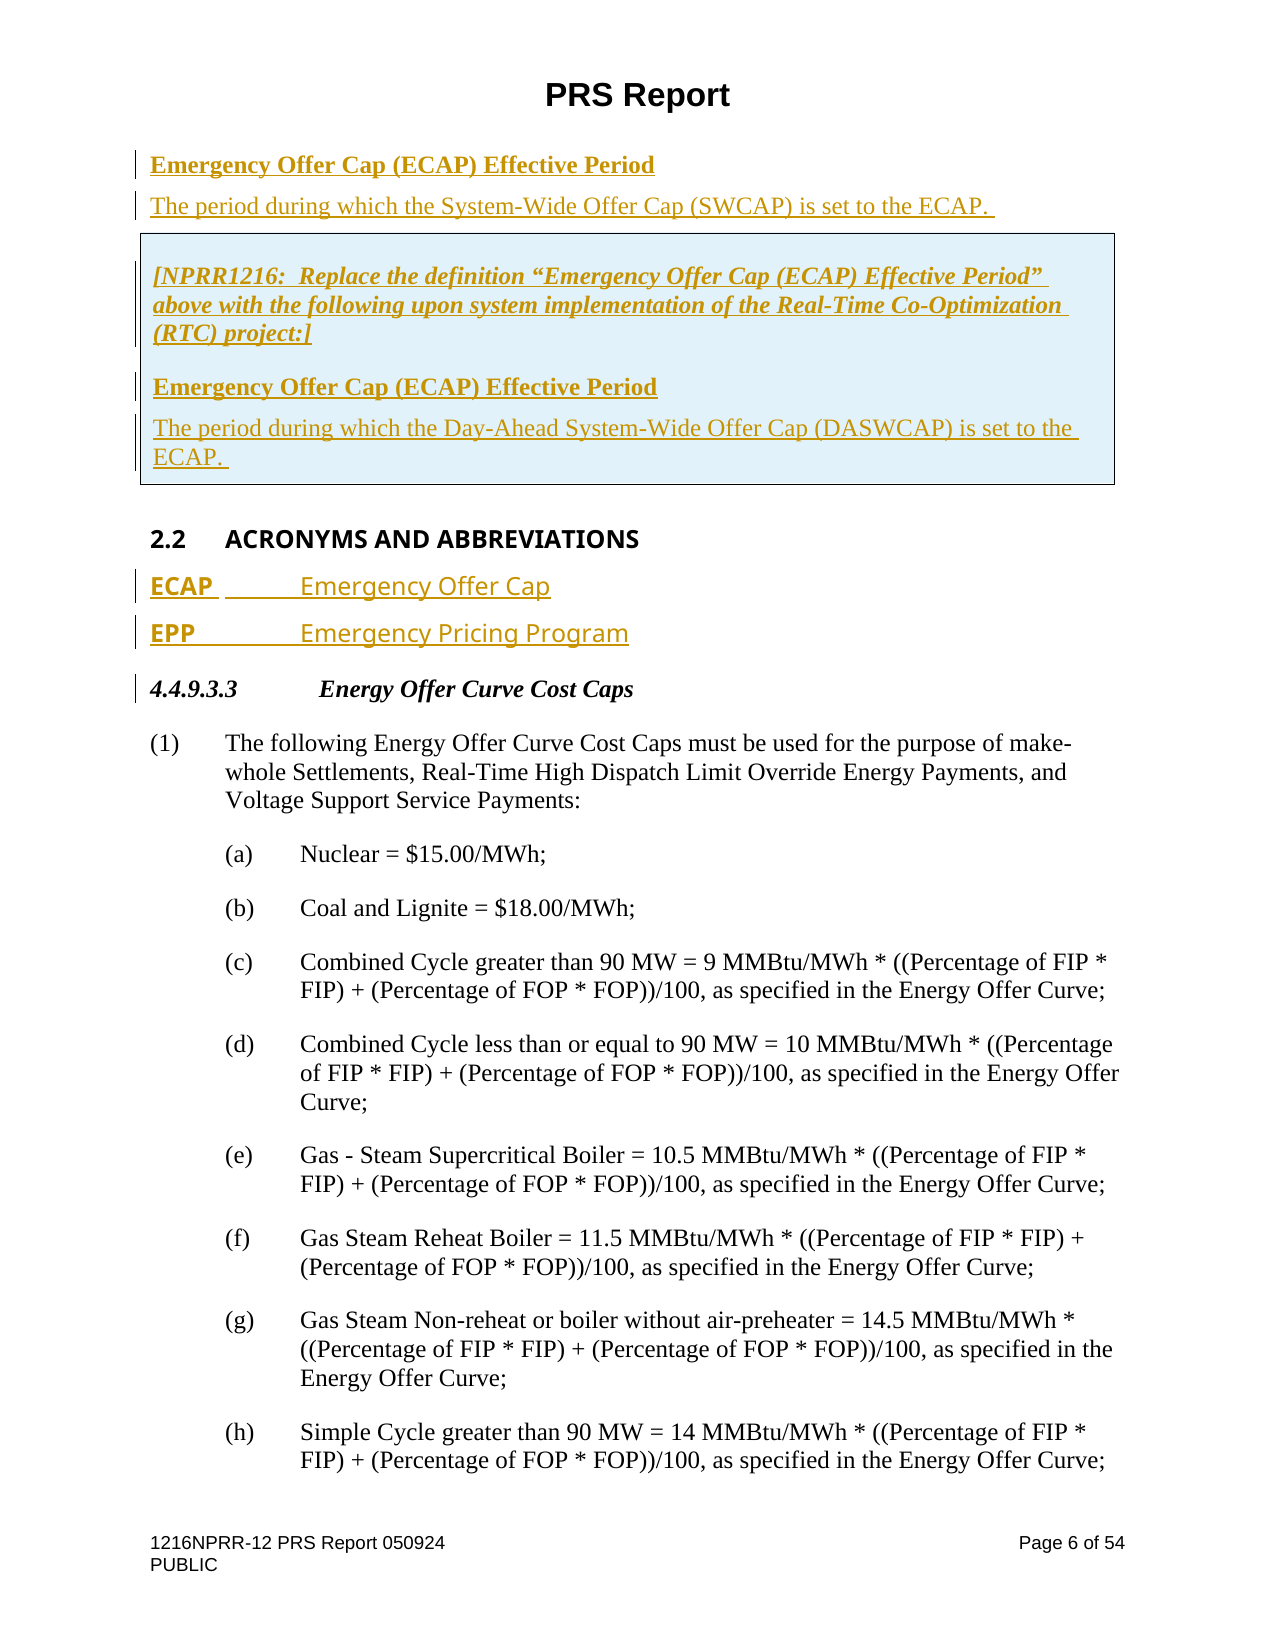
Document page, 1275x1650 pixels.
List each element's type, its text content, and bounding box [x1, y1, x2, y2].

text (d) Combined Cycle less than or equal to 90 MW = 10 MMBtu/MWh * ((Percentage of FIP * FIP) + (Percentage of FOP * FOP))/100, as specified in the Energy Offer Curve; [225, 1029, 1125, 1116]
text (f) Gas Steam Reheat Boiler = 11.5 MMBtu/MWh * ((Percentage of FIP * FIP) + (Percentage of FOP * FOP))/100, as specified in the Energy Offer Curve; [225, 1223, 1125, 1281]
text (g) Gas Steam Non-reheat or boiler without air-preheater = 14.5 MMBtu/MWh * ((Percentage of FIP * FIP) + (Percentage of FOP * FOP))/100, as specified in the Energy Offer Curve; [225, 1306, 1125, 1392]
text (e) Gas - Steam Supercritical Boiler = 10.5 MMBtu/MWh * ((Percentage of FIP * FIP) + (Percentage of FOP * FOP))/100, as specified in the Energy Offer Curve; [225, 1141, 1125, 1198]
text (1) The following Energy Offer Curve Cost Caps must be used for the purpose of make-whole Settlements, Real-Time High Dispatch Limit Override Energy Payments, and Voltage Support Service Payments: [150, 728, 1125, 814]
text 4.4.9.3.3 Energy Offer Curve Cost Caps [150, 674, 1125, 703]
text (h) Simple Cycle greater than 90 MW = 14 MMBtu/MWh * ((Percentage of FIP * FIP) + (Percentage of FOP * FOP))/100, as specified in the Energy Offer Curve; [225, 1417, 1125, 1474]
text (a) Nuclear = $15.00/MWh; [225, 839, 1125, 868]
text (c) Combined Cycle greater than 90 MW = 9 MMBtu/MWh * ((Percentage of FIP * FIP) + (Percentage of FOP * FOP))/100, as specified in the Energy Offer Curve; [225, 947, 1125, 1004]
text (b) Coal and Lignite = $18.00/MWh; [225, 893, 1125, 922]
text 2.2 ACRONYMS AND ABBREVIATIONS [150, 522, 1125, 556]
